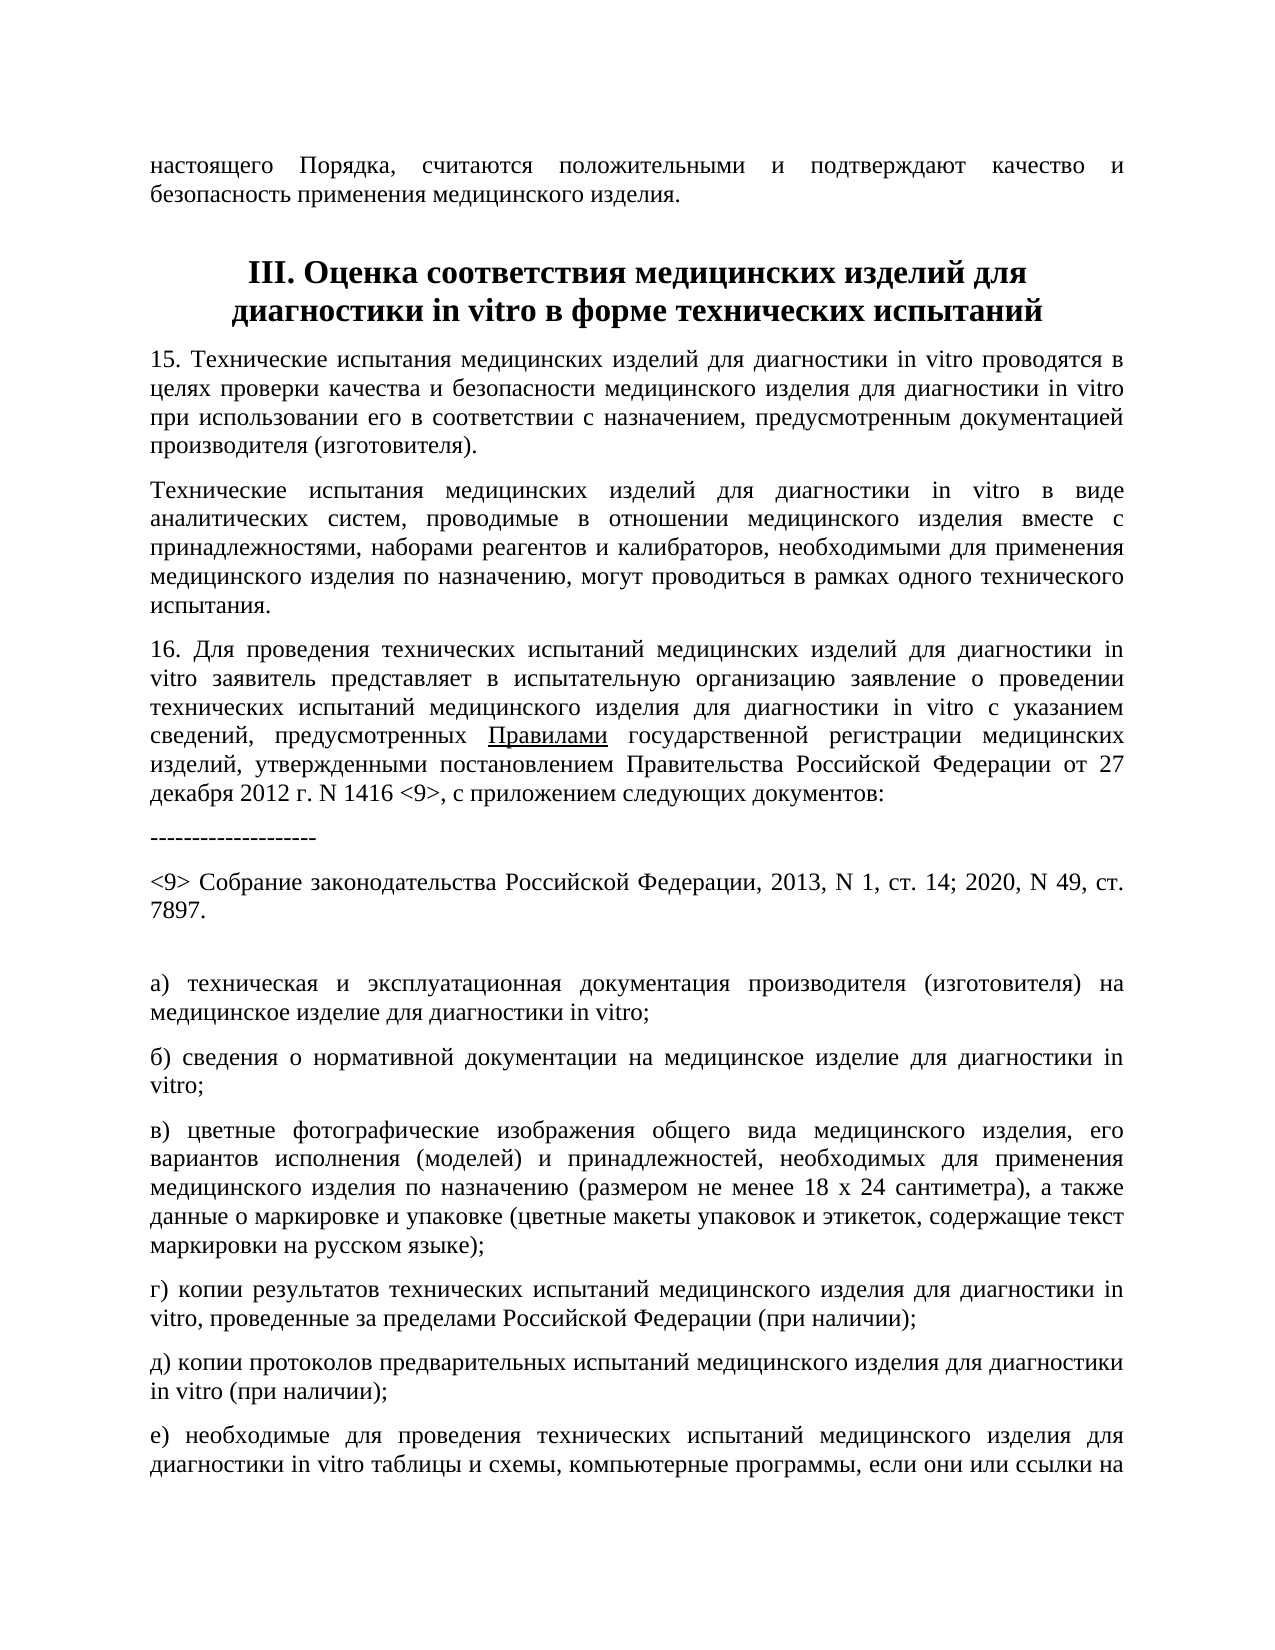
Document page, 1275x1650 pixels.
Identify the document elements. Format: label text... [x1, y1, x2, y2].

text в) цветные фотографические изображения общего вида медицинского изделия, его вариантов исполнения (моделей) и принадлежностей, необходимых для применения медицинского изделия по назначению (размером не менее 18 x 24 сантиметра), а также данные о маркировке и упаковке (цветные макеты упаковок и этикеток, содержащие текст маркировки на русском языке); [150, 1115, 1125, 1258]
text а) техническая и эксплуатационная документация производителя (изготовителя) на медицинское изделие для диагностики in vitro; [150, 968, 1125, 1026]
text 16. Для проведения технических испытаний медицинских изделий для диагностики in vitro заявитель представляет в испытательную организацию заявление о проведении технических испытаний медицинского изделия для диагностики in vitro с указанием сведений, предусмотренных Правилами государственной регистрации медицинских изделий, утвержденными постановлением Правительства Российской Федерации от 27 декабря 2012 г. N 1416 <9>, с приложением следующих документов: [150, 634, 1125, 807]
text -------------------- [150, 822, 1125, 851]
text III. Оценка соответствия медицинских изделий для диагностики in vitro в форме технических испытаний [150, 252, 1125, 328]
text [150, 1420, 1125, 1478]
text 15. Технические испытания медицинских изделий для диагностики in vitro проводятся в целях проверки качества и безопасности медицинского изделия для диагностики in vitro при использовании его в соответствии с назначением, предусмотренным документацией производителя (изготовителя). [150, 344, 1125, 459]
text г) копии результатов технических испытаний медицинского изделия для диагностики in vitro, проведенные за пределами Российской Федерации (при наличии); [150, 1274, 1125, 1332]
text Технические испытания медицинских изделий для диагностики in vitro в виде аналитических систем, проводимые в отношении медицинского изделия вместе с принадлежностями, наборами реагентов и калибраторов, необходимыми для применения медицинского изделия по назначению, могут проводиться в рамках одного технического испытания. [150, 475, 1125, 618]
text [150, 150, 1125, 207]
text <9> Собрание законодательства Российской Федерации, 2013, N 1, ст. 14; 2020, N 49, ст. 7897. [150, 867, 1125, 924]
text д) копии протоколов предварительных испытаний медицинского изделия для диагностики in vitro (при наличии); [150, 1347, 1125, 1405]
text б) сведения о нормативной документации на медицинское изделие для диагностики in vitro; [150, 1042, 1125, 1099]
